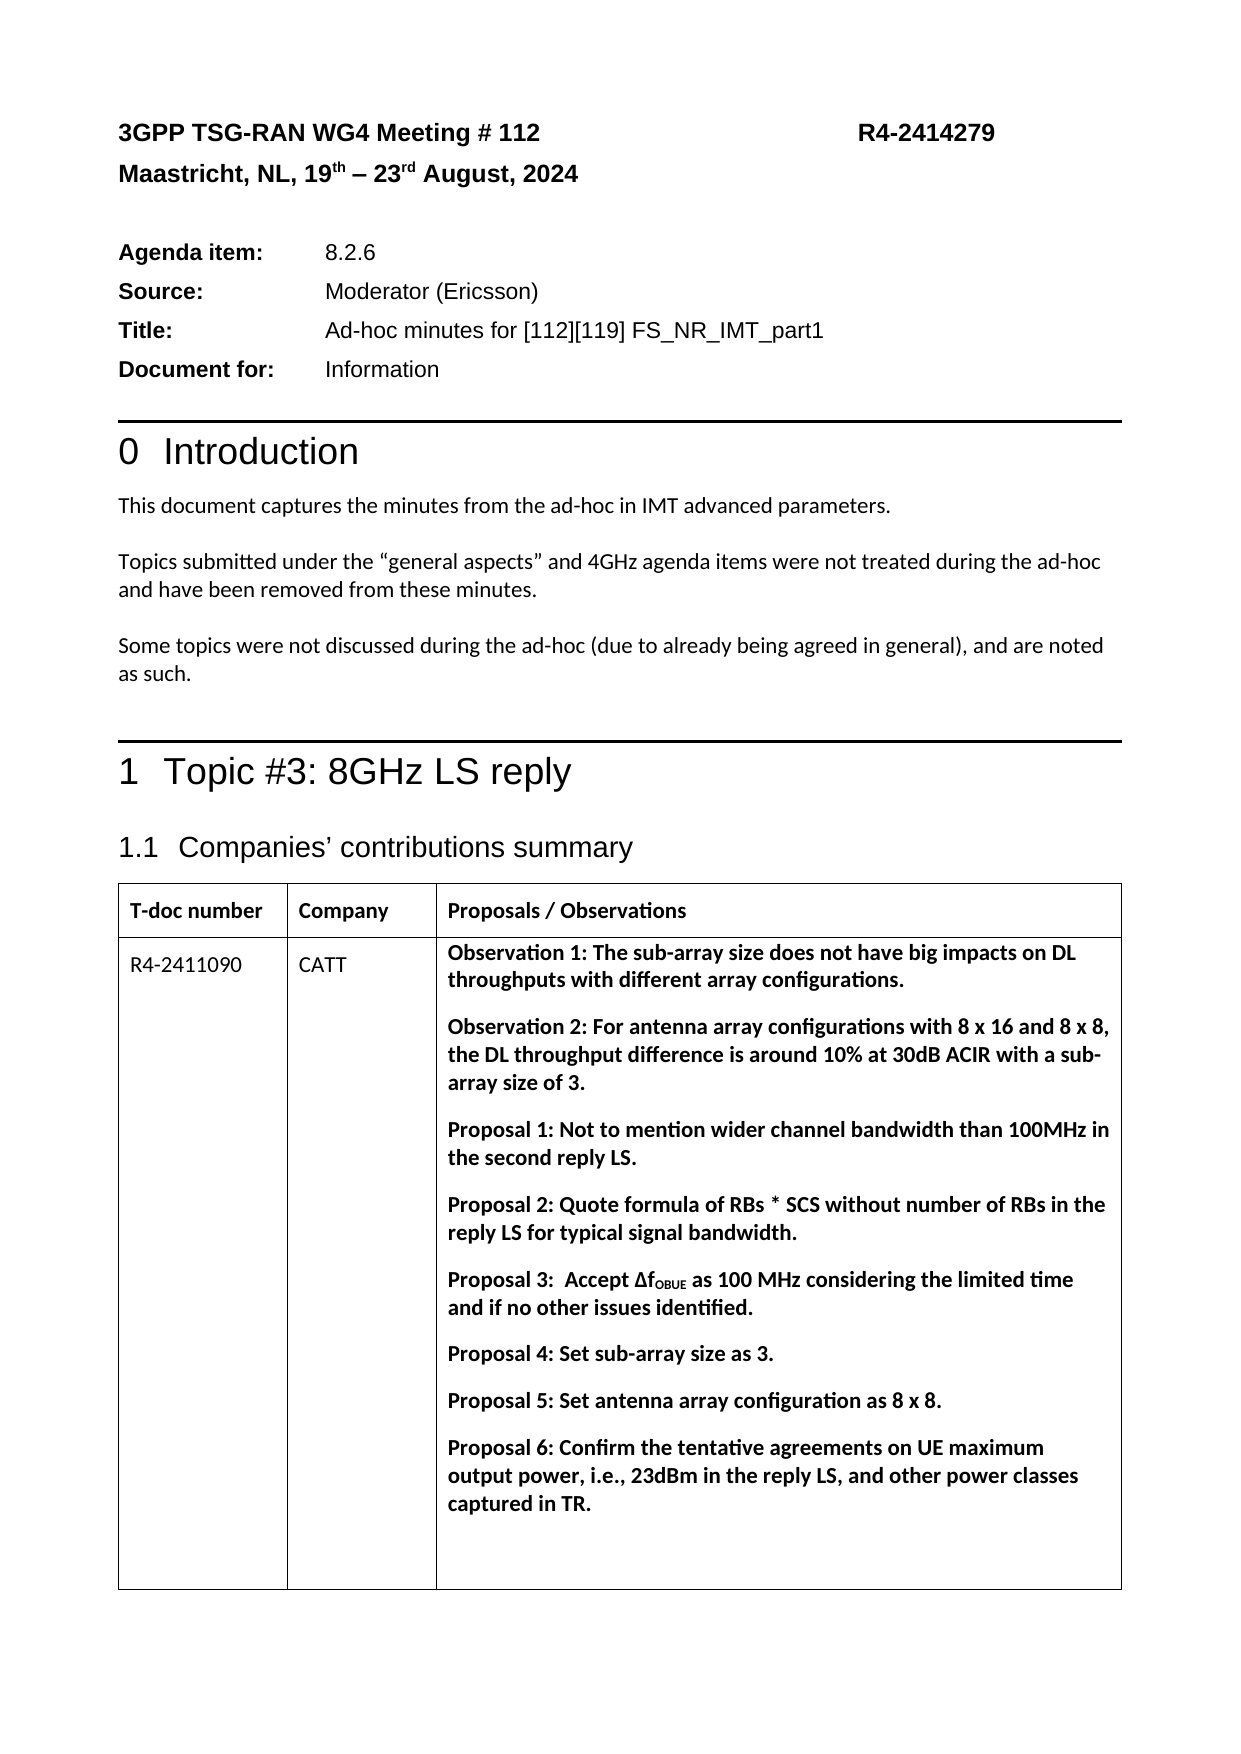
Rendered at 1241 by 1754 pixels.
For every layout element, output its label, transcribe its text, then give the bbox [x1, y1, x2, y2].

table_header Company [288, 884, 436, 937]
subtitle Introduction [118, 423, 1122, 472]
table_header T-doc number [119, 884, 287, 937]
text Agenda item: 8.2.6 [118, 239, 1122, 266]
text 3GPP TSG-RAN WG4 Meeting # 112 R4-2414279 [118, 118, 1122, 147]
subtitle Companies’ contributions summary [118, 830, 1122, 864]
table_header Proposals / Observations [437, 884, 1121, 937]
table_cell Observation 1: The sub-array size does not have big impacts on DL throughputs with different array configurations. Observation 2: For antenna array configurations with 8 x 16 and 8 x 8, the DL throughput difference is around 10% at 30dB ACIR with a sub-array size of 3. Proposal 1: Not to mention wider channel bandwidth than 100MHz in the second reply LS. Proposal 2: Quote formula of RBs * SCS without number of RBs in the reply LS for typical signal bandwidth. Proposal 3: Accept ΔfOBUE as 100 MHz considering the limited time and if no other issues identified. Proposal 4: Set sub-array size as 3. Proposal 5: Set antenna array configuration as 8 x 8. Proposal 6: Confirm the tentative agreements on UE maximum output power, i.e., 23dBm in the reply LS, and other power classes captured in TR. [437, 938, 1121, 1589]
text This document captures the minutes from the ad-hoc in IMT advanced parameters. [118, 491, 1122, 519]
text Source: Moderator (Ericsson) [118, 278, 1122, 304]
text Maastricht, NL, 19th ‒ 23rd August, 2024 [118, 159, 1122, 188]
text Some topics were not discussed during the ad-hoc (due to already being agreed in general), and are noted as such. [118, 631, 1122, 687]
table_cell CATT [288, 938, 436, 1589]
text Topics submitted under the “general aspects” and 4GHz agenda items were not treated during the ad-hoc and have been removed from these minutes. [118, 547, 1122, 603]
text Title: Ad-hoc minutes for [112][119] FS_NR_IMT_part1 [118, 317, 1122, 343]
text Document for: Information [118, 356, 1122, 382]
table_cell R4-2411090 [119, 938, 287, 1589]
subtitle Topic #3: 8GHz LS reply [118, 743, 1122, 793]
